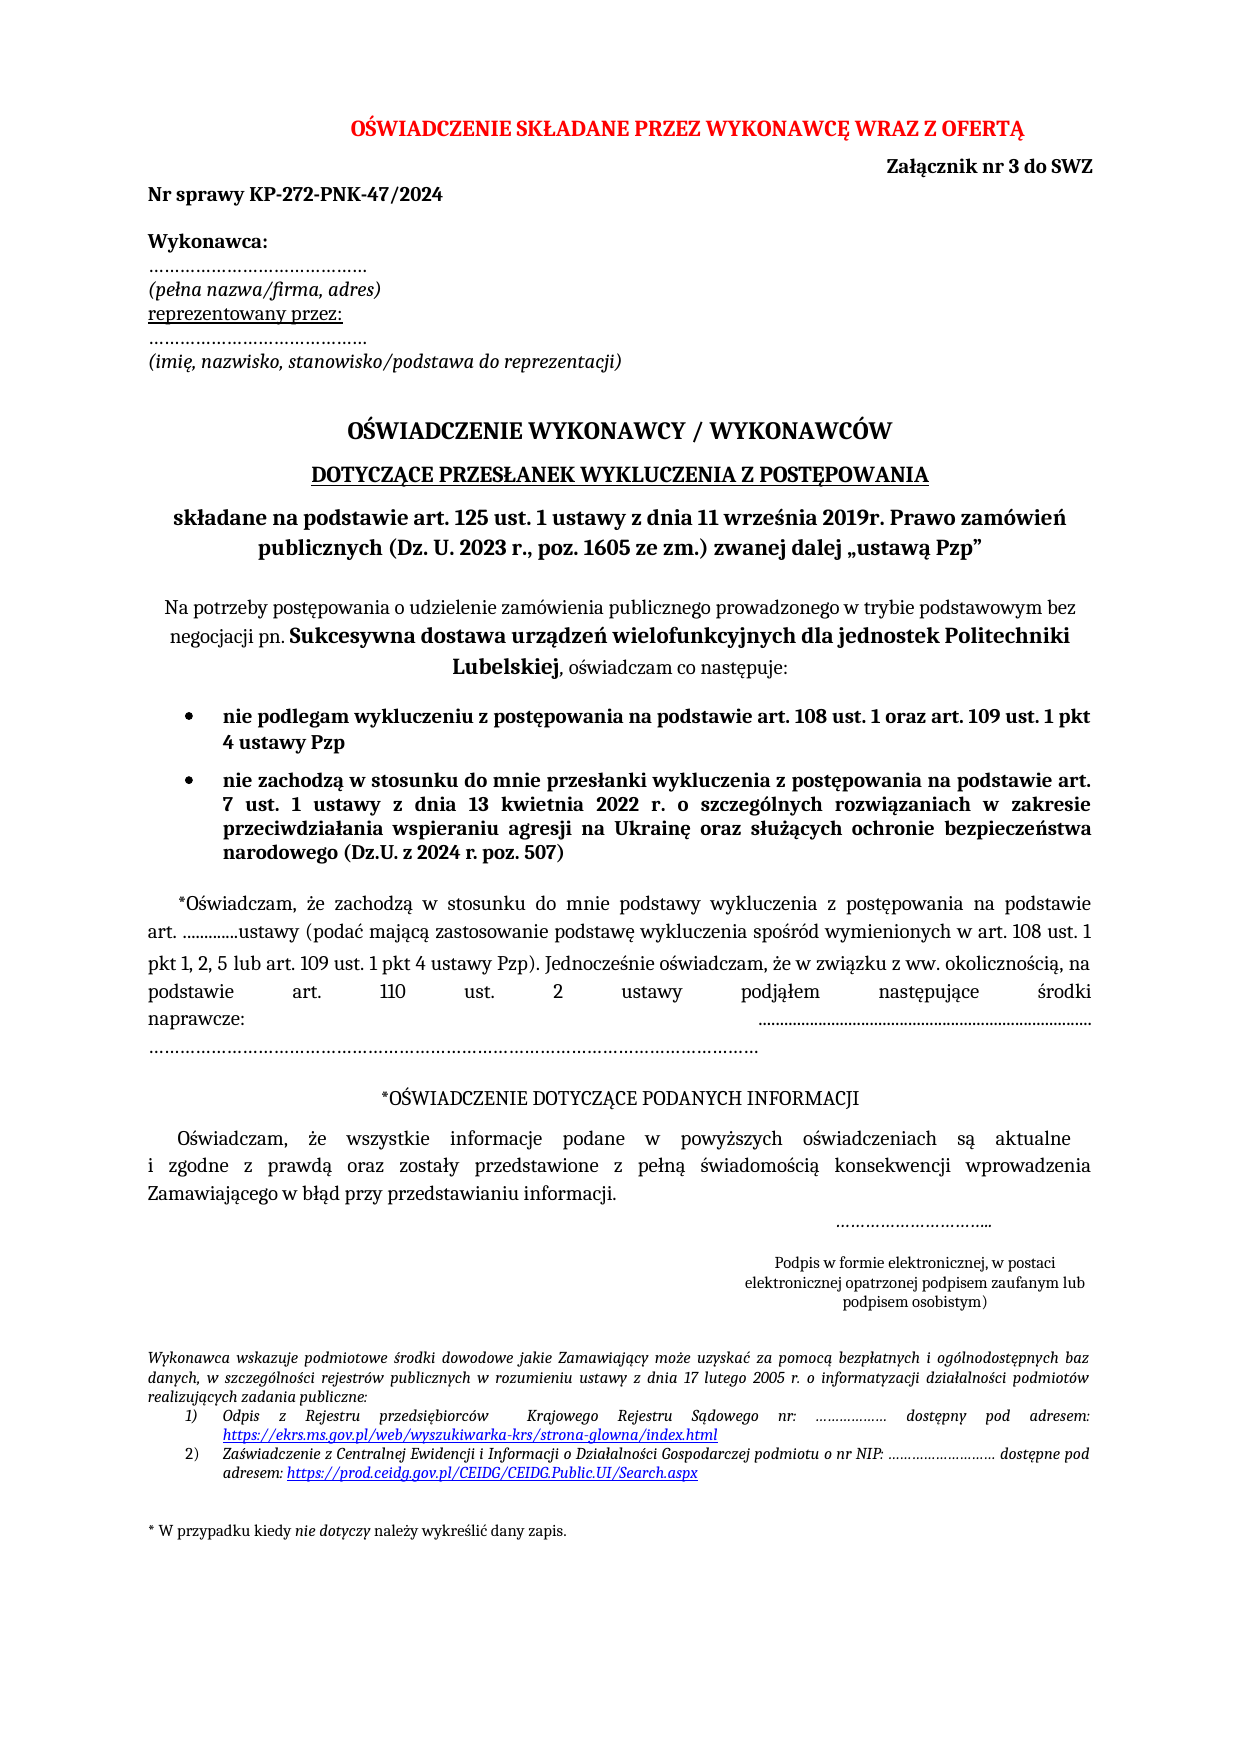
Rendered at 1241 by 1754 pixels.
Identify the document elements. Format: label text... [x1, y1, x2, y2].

text (pełna nazwa/firma, adres) [148, 278, 1093, 302]
list nie podlegam wykluczeniu z postępowania na podstawie art. 108 ust. 1 oraz art. 109 ust. 1 pkt 4 ustawy Pzp [185, 704, 1093, 754]
text OŚWIADCZENIE SKŁADANE PRZEZ WYKONAWCĘ WRAZ Z OFERTĄ [148, 116, 1093, 142]
text (imię, nazwisko, stanowisko/podstawa do reprezentacji) [148, 350, 1093, 374]
text Wykonawca wskazuje podmiotowe środki dowodowe jakie Zamawiający może uzyskać za pomocą bezpłatnych i ogólnodostępnych baz danych, w szczególności rejestrów publicznych w rozumieniu ustawy z dnia 17 lutego 2005 r. o informatyzacji działalności podmiotów realizujących zadania publiczne: [148, 1349, 1093, 1406]
text *OŚWIADCZENIE DOTYCZĄCE PODANYCH INFORMACJI [148, 1087, 1093, 1111]
text …………………………………… [148, 326, 517, 350]
text składane na podstawie art. 125 ust. 1 ustawy z dnia 11 września 2019r. Prawo zamówień publicznych (Dz. U. 2023 r., poz. 1605 ze zm.) zwanej dalej „ustawą Pzp” [148, 505, 1093, 561]
text Na potrzeby postępowania o udzielenie zamówienia publicznego prowadzonego w trybie podstawowym bez negocjacji pn. Sukcesywna dostawa urządzeń wielofunkcyjnych dla jednostek Politechniki Lubelskiej, oświadczam co następuje: [148, 596, 1093, 680]
text *Oświadczam, że zachodzą w stosunku do mnie podstawy wykluczenia z postępowania na podstawie art. .............ustawy (podać mającą zastosowanie podstawę wykluczenia spośród wymienionych w art. 108 ust. 1 pkt 1, 2, 5 lub art. 109 ust. 1 pkt 4 ustawy Pzp). Jednocześnie oświadczam, że w związku z ww. okolicznością, na podstawie art. 110 ust. 2 ustawy podjąłem następujące środki naprawcze: ..............................................................................……………………………………………………………………………………………………… [148, 892, 1093, 1058]
text * W przypadku kiedy nie dotyczy należy wykreślić dany zapis. [148, 1521, 1093, 1541]
text Podpis w formie elektronicznej, w postaci elektronicznej opatrzonej podpisem zaufanym lub podpisem osobistym) [738, 1254, 1093, 1311]
list Zaświadczenie z Centralnej Ewidencji i Informacji o Działalności Gospodarczej podmiotu o nr NIP: ……………………… dostępne pod adresem: https://prod.ceidg.gov.pl/CEIDG/CEIDG.Public.UI/Search.aspx [185, 1445, 1093, 1483]
text DOTYCZĄCE PRZESŁANEK WYKLUCZENIA Z POSTĘPOWANIA [148, 462, 1093, 488]
text OŚWIADCZENIE WYKONAWCY / WYKONAWCÓW [148, 417, 1093, 445]
list Odpis z Rejestru przedsiębiorców Krajowego Rejestru Sądowego nr: ……………… dostępny pod adresem: https://ekrs.ms.gov.pl/web/wyszukiwarka-krs/strona-glowna/index.html [185, 1406, 1093, 1445]
text reprezentowany przez: [148, 302, 1093, 326]
list nie zachodzą w stosunku do mnie przesłanki wykluczenia z postępowania na podstawie art. 7 ust. 1 ustawy z dnia 13 kwietnia 2022 r. o szczególnych rozwiązaniach w zakresie przeciwdziałania wspieraniu agresji na Ukrainę oraz służących ochronie bezpieczeństwa narodowego (Dz.U. z 2024 r. poz. 507) [185, 769, 1093, 864]
text …………………………………… [148, 254, 517, 278]
text Oświadczam, że wszystkie informacje podane w powyższych oświadczeniach są aktualne i zgodne z prawdą oraz zostały przedstawione z pełną świadomością konsekwencji wprowadzenia Zamawiającego w błąd przy przedstawianiu informacji. [148, 1127, 1093, 1206]
text Nr sprawy KP-272-PNK-47/2024 [148, 182, 1093, 206]
text ………………………….. [738, 1209, 1093, 1233]
text Załącznik nr 3 do SWZ [148, 155, 1093, 179]
text Wykonawca: [148, 230, 1093, 254]
